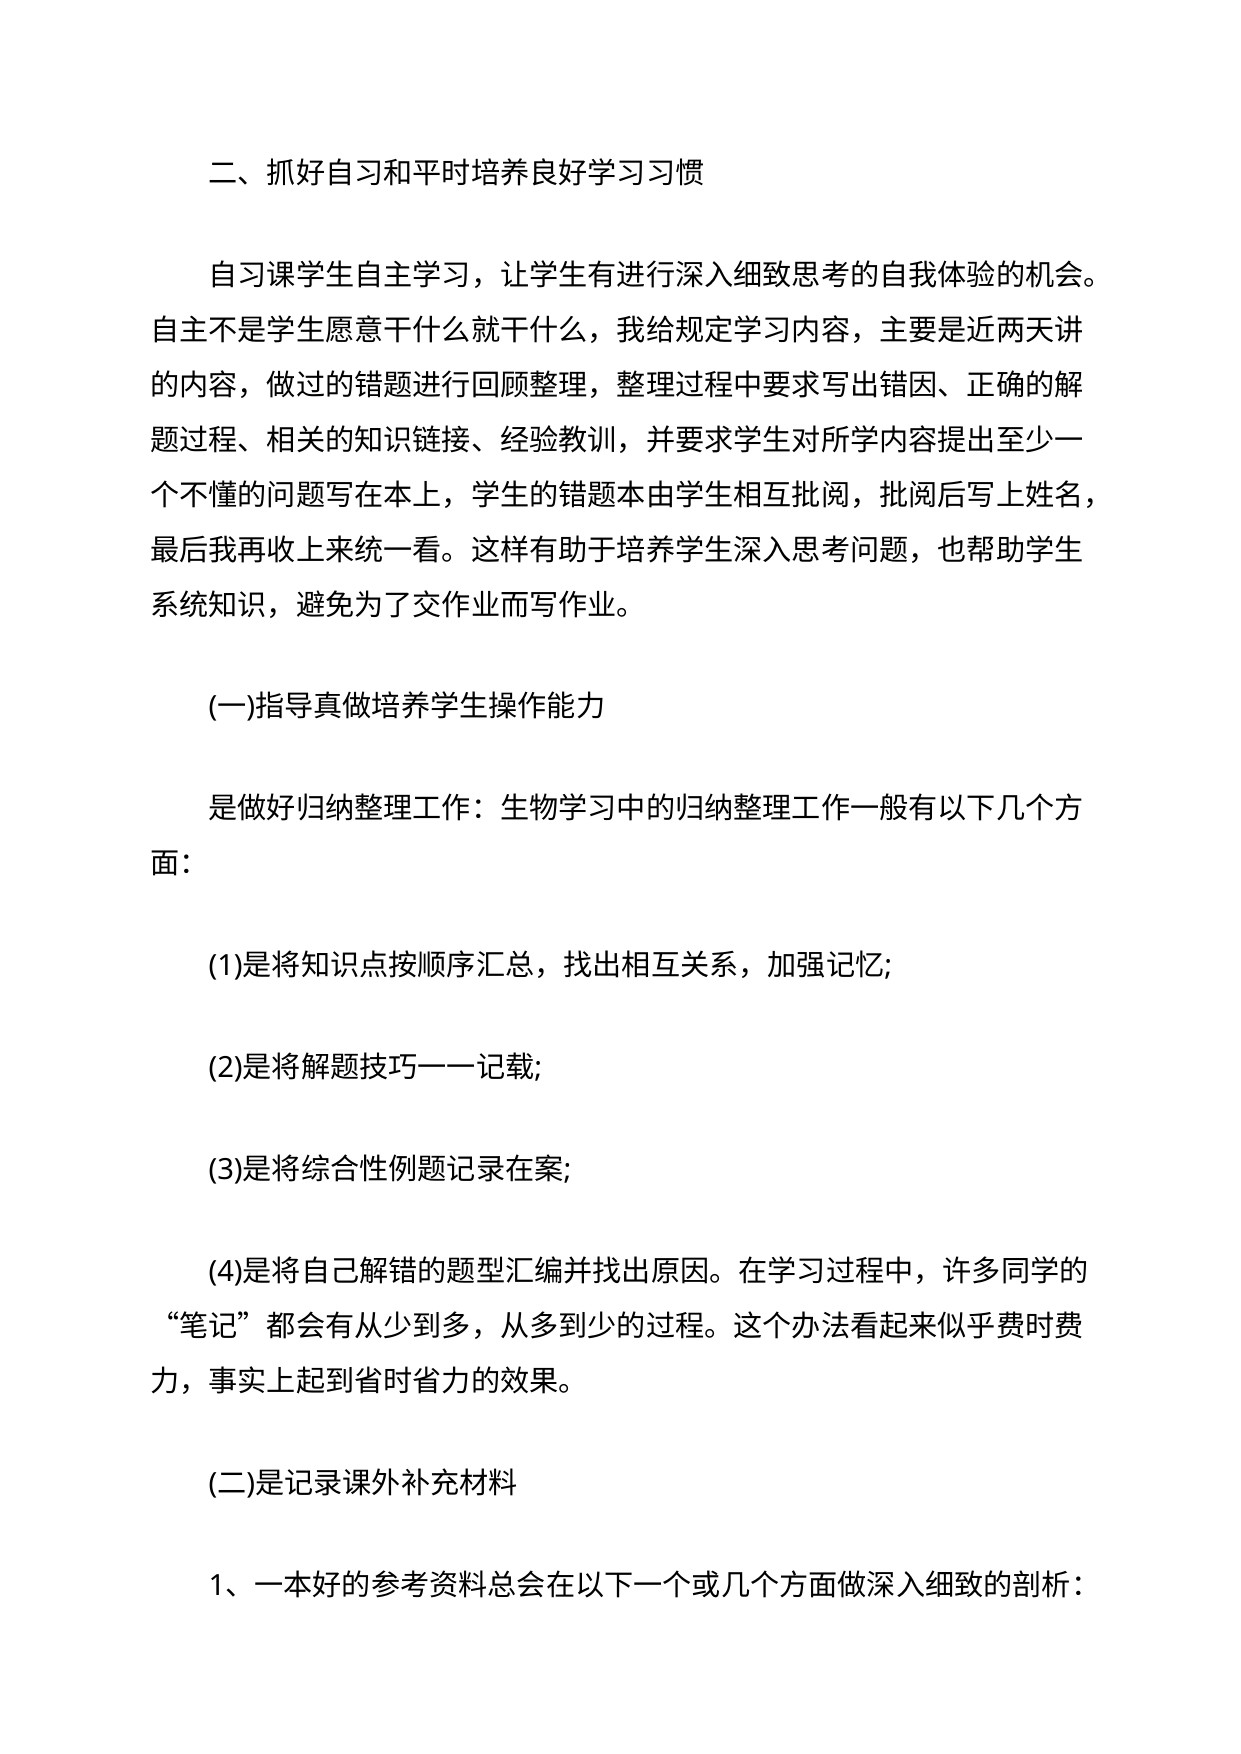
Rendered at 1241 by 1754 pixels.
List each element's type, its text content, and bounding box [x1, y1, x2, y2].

text (2)是将解题技巧一一记载; [150, 1043, 1090, 1086]
text (3)是将综合性例题记录在案; [150, 1146, 1090, 1188]
text (二)是记录课外补充材料 [150, 1459, 1090, 1502]
text 自习课学生自主学习，让学生有进行深入细致思考的自我体验的机会。自主不是学生愿意干什么就干什么，我给规定学习内容，主要是近两天讲的内容，做过的错题进行回顾整理，整理过程中要求写出错因、正确的解题过程、相关的知识链接、经验教训，并要求学生对所学内容提出至少一个不懂的问题写在本上，学生的错题本由学生相互批阅，批阅后写上姓名，最后我再收上来统一看。这样有助于培养学生深入思考问题，也帮助学生系统知识，避免为了交作业而写作业。 [150, 252, 1090, 623]
text (4)是将自己解错的题型汇编并找出原因。在学习过程中，许多同学的“笔记”都会有从少到多，从多到少的过程。这个办法看起来似乎费时费力，事实上起到省时省力的效果。 [150, 1247, 1090, 1400]
text (1)是将知识点按顺序汇总，找出相互关系，加强记忆; [150, 942, 1090, 984]
text 1、一本好的参考资料总会在以下一个或几个方面做深入细致的剖析： [150, 1561, 1090, 1603]
text (一)指导真做培养学生操作能力 [150, 683, 1090, 725]
text 是做好归纳整理工作：生物学习中的归纳整理工作一般有以下几个方面： [150, 785, 1090, 882]
text 二、抓好自习和平时培养良好学习习惯 [150, 150, 1090, 192]
